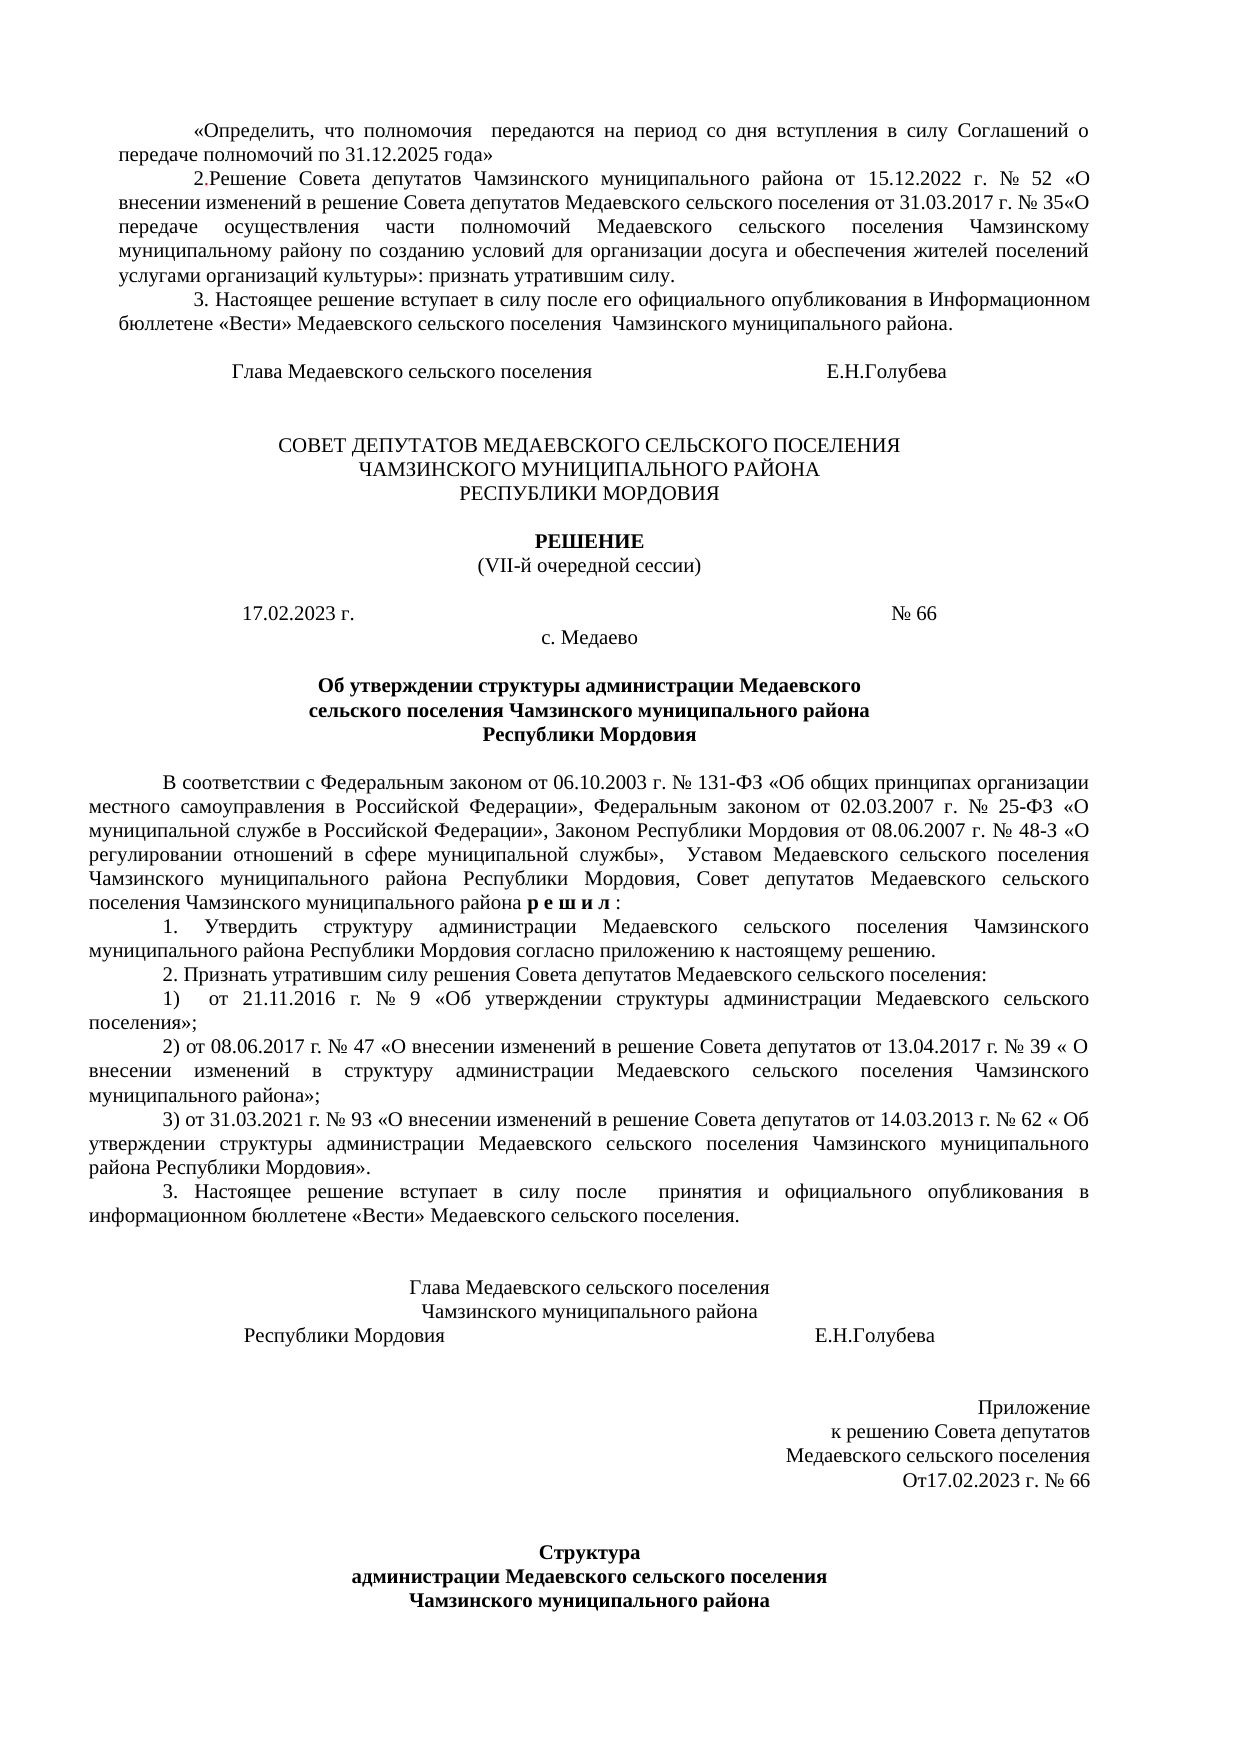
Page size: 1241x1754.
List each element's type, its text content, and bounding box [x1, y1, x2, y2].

text к решению Совета депутатов [89, 1419, 1090, 1443]
text 3. Настоящее решение вступает в силу после принятия и официального опубликования в информационном бюллетене «Вести» Медаевского сельского поселения. [89, 1179, 1090, 1227]
text 2. Признать утратившим силу решения Совета депутатов Медаевского сельского поселения: [89, 962, 1090, 986]
text В соответствии с Федеральным законом от 06.10.2003 г. № 131-ФЗ «Об общих принципах организации местного самоуправления в Российской Федерации», Федеральным законом от 02.03.2007 г. № 25-ФЗ «О муниципальной службе в Российской Федерации», Законом Республики Мордовия от 08.06.2007 г. № 48-З «О регулировании отношений в сфере муниципальной службы», Уставом Медаевского сельского поселения Чамзинского муниципального района Республики Мордовия, Совет депутатов Медаевского сельского поселения Чамзинского муниципального района р е ш и л : [89, 770, 1090, 914]
text СОВЕТ ДЕПУТАТОВ МЕДАЕВСКОГО СЕЛЬСКОГО ПОСЕЛЕНИЯ [89, 433, 1090, 457]
text ЧАМЗИНСКОГО МУНИЦИПАЛЬНОГО РАЙОНА [89, 457, 1090, 481]
text 2.Решение Совета депутатов Чамзинского муниципального района от 15.12.2022 г. № 52 «О внесении изменений в решение Совета депутатов Медаевского сельского поселения от 31.03.2017 г. № 35«О передаче осуществления части полномочий Медаевского сельского поселения Чамзинскому муниципальному району по созданию условий для организации досуга и обеспечения жителей поселений услугами организаций культуры»: признать утратившим силу. [118, 166, 1090, 287]
text с. Медаево [89, 625, 1090, 649]
text 1. Утвердить структуру администрации Медаевского сельского поселения Чамзинского муниципального района Республики Мордовия согласно приложению к настоящему решению. [89, 914, 1090, 962]
text Глава Медаевского сельского поселения [89, 1275, 1090, 1299]
text (VII-й очередной сессии) [89, 553, 1090, 577]
text Глава Медаевского сельского поселения Е.Н.Голубева [89, 359, 1090, 383]
text 1) от 21.11.2016 г. № 9 «Об утверждении структуры администрации Медаевского сельского поселения»; [89, 986, 1090, 1034]
text 17.02.2023 г. № 66 [89, 601, 1090, 625]
text От17.02.2023 г. № 66 [89, 1467, 1090, 1492]
text администрации Медаевского сельского поселения [89, 1564, 1090, 1588]
text Структура [89, 1540, 1090, 1564]
text 3. Настоящее решение вступает в силу после его официального опубликования в Информационном бюллетене «Вести» Медаевского сельского поселения Чамзинского муниципального района. [118, 287, 1090, 335]
text сельского поселения Чамзинского муниципального района [89, 697, 1090, 722]
text РЕСПУБЛИКИ МОРДОВИЯ [89, 481, 1090, 505]
text «Определить, что полномочия передаются на период со дня вступления в силу Соглашений о передаче полномочий по 31.12.2025 года» [118, 118, 1090, 166]
text Об утверждении структуры администрации Медаевского [89, 673, 1090, 697]
text Республики Мордовия [89, 722, 1090, 746]
text Медаевского сельского поселения [89, 1443, 1090, 1467]
text 3) от 31.03.2021 г. № 93 «О внесении изменений в решение Совета депутатов от 14.03.2013 г. № 62 « Об утверждении структуры администрации Медаевского сельского поселения Чамзинского муниципального района Республики Мордовия». [89, 1107, 1090, 1179]
text Чамзинского муниципального района [89, 1588, 1090, 1612]
text РЕШЕНИЕ [89, 529, 1090, 553]
text Приложение [89, 1395, 1090, 1419]
text Республики Мордовия Е.Н.Голубева [89, 1323, 1090, 1347]
text 2) от 08.06.2017 г. № 47 «О внесении изменений в решение Совета депутатов от 13.04.2017 г. № 39 « О внесении изменений в структуру администрации Медаевского сельского поселения Чамзинского муниципального района»; [89, 1034, 1090, 1107]
text Чамзинского муниципального района [89, 1299, 1090, 1323]
